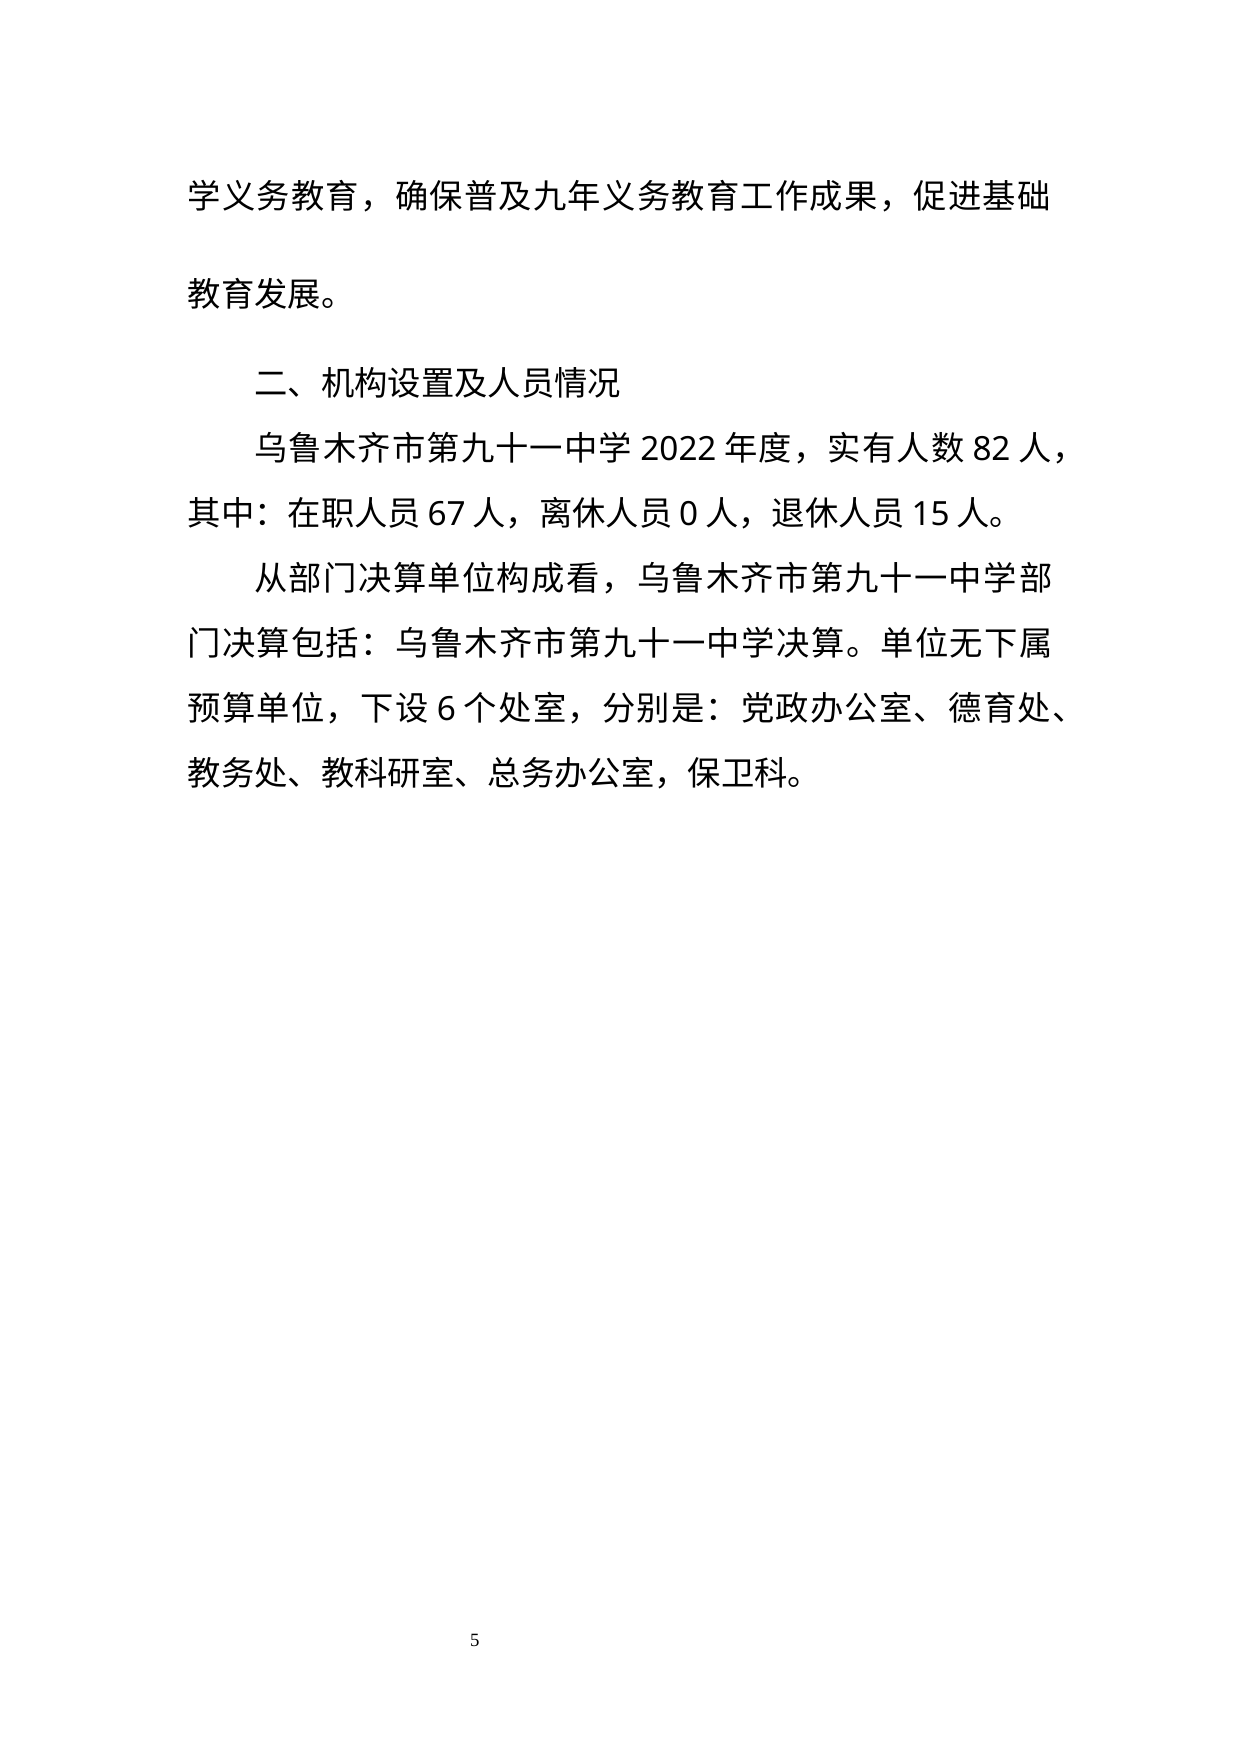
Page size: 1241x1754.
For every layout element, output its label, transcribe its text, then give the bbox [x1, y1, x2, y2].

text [187, 162, 1053, 324]
text 二、机构设置及人员情况 [187, 348, 1053, 413]
text 乌鲁木齐市第九十一中学2022年度，实有人数82人，其中：在职人员67人，离休人员0人，退休人员15人。 [187, 413, 1053, 543]
text 从部门决算单位构成看，乌鲁木齐市第九十一中学部门决算包括：乌鲁木齐市第九十一中学决算。单位无下属预算单位，下设6个处室，分别是：党政办公室、德育处、教务处、教科研室、总务办公室，保卫科。 [187, 543, 1053, 803]
